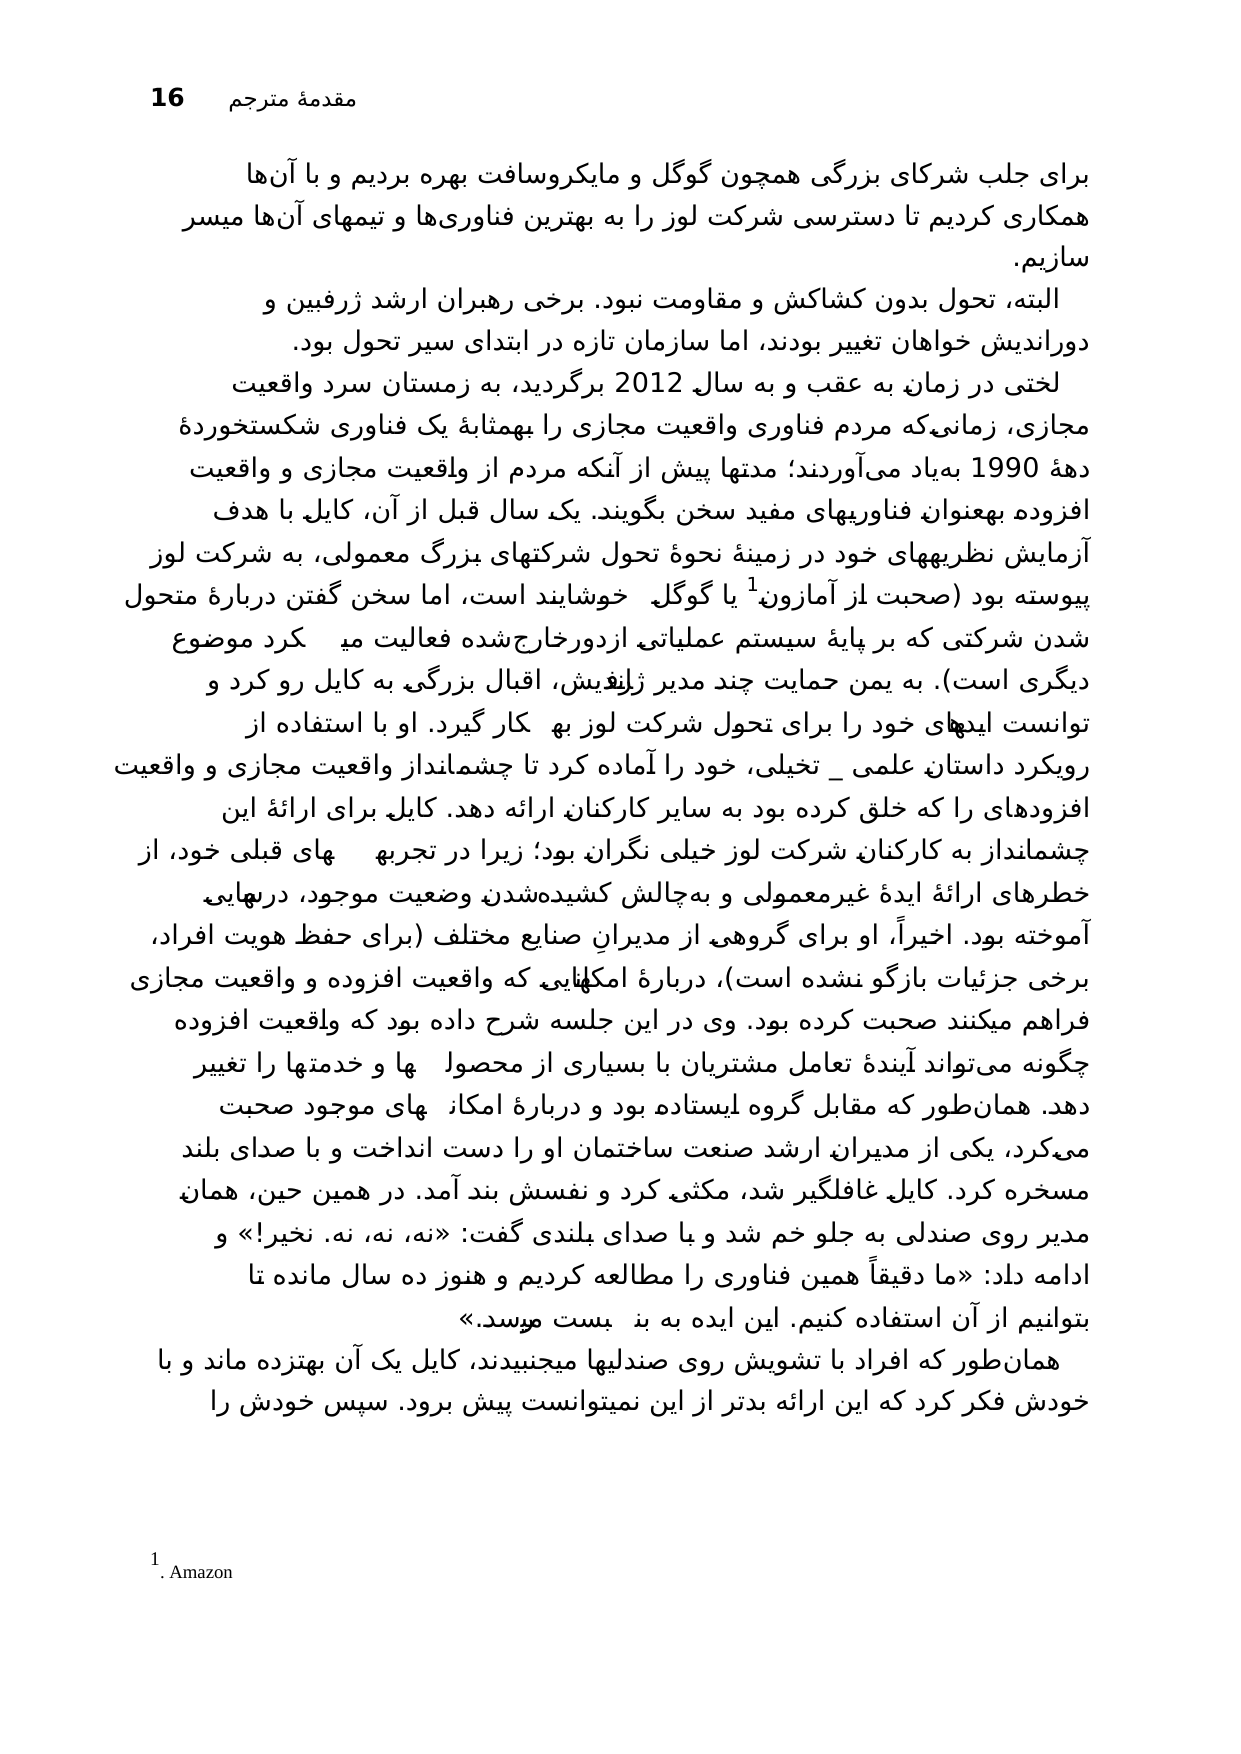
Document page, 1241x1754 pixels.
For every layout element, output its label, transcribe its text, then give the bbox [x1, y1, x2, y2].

text لختی در زمان به عقب و به سال 2012 برگردید، به زمستان سرد واقعیت مجازی، زمانی‌که مردم فناوری واقعیت مجازی را به‎مثابۀ یک فناوری شکست‎خوردۀ دهۀ 1990 به‌یاد می‌آوردند؛ مدت‎ها پیش از آنکه مردم از واقعیت مجازی و واقعیت افزوده به‎عنوان فناوری‎های مفید سخن بگویند. یک سال قبل از آن، کایل با هدف آزمایش نظریه‎های خود در زمینۀ نحوۀ تحول شرکت‎های بزرگ معمولی، به شرکت لوز پیوسته بود (صحبت از آمازون یا گوگل خوشایند است، اما سخن گفتن دربارۀ متحول‎ شدن شرکتی که بر پایۀ سیستم عملیاتی ازدورخارج‌شده فعالیت می‎کرد موضوع دیگری است). به یمن حمایت چند مدیر ژرف‎اندیش، اقبال بزرگی به کایل رو کرد و توانست ایده‎های خود را برای تحول شرکت لوز به‎کار گیرد. او با استفاده از رویکرد داستان علمی _ تخیلی، خود را آماده کرد تا چشم‎انداز واقعیت مجازی و واقعیت افزوده‎ای را که خلق کرده بود به سایر کارکنان ارائه دهد. کایل برای ارائۀ این چشم‎انداز به کارکنان شرکت لوز خیلی نگران بود؛ زیرا در تجربه‎های قبلی خود، از خطرهای ارائۀ ایدۀ غیرمعمولی و به‌چالش کشیده‎ شدن وضعیت موجود، درس‎هایی آموخته بود. اخیراً، او برای گروهی از مدیرانِ صنایع مختلف (برای حفظ هویت افراد، برخی جزئیات بازگو نشده است)، دربارۀ امکان‎هایی که واقعیت افزوده و واقعیت مجازی فراهم می‎کنند صحبت کرده بود. وی در این جلسه شرح داده بود که واقعیت افزوده چگونه می‌تواند آیندۀ تعامل مشتریان با بسیاری از محصول‎ها و خدمت‎ها را تغییر دهد. همان‌طور که مقابل گروه ایستاده بود و دربارۀ امکان‎های موجود صحبت می‌کرد، یکی از مدیران ارشد صنعت ساختمان او را دست انداخت و با صدای بلند مسخره کرد. کایل غافلگیر شد، مکثی کرد و نفسش بند آمد. در همین حین، همان مدیر روی صندلی به جلو خم شد و با صدای بلندی گفت: «نه، نه، نه. نخیر!» و ادامه داد: «ما دقیقاً همین فناوری را مطالعه کردیم و هنوز ده سال مانده تا بتوانیم از آن استفاده کنیم. این ایده به بن‎بست می‎رسد.» [150, 358, 1090, 1336]
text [150, 1336, 1090, 1419]
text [150, 150, 1090, 275]
text البته، تحول بدون کشاکش و مقاومت نبود. برخی رهبران ارشد ژرف‎بین و دوراندیش خواهان تغییر بودند، اما سازمان تازه در ابتدای سیر تحول بود. [150, 275, 1090, 358]
